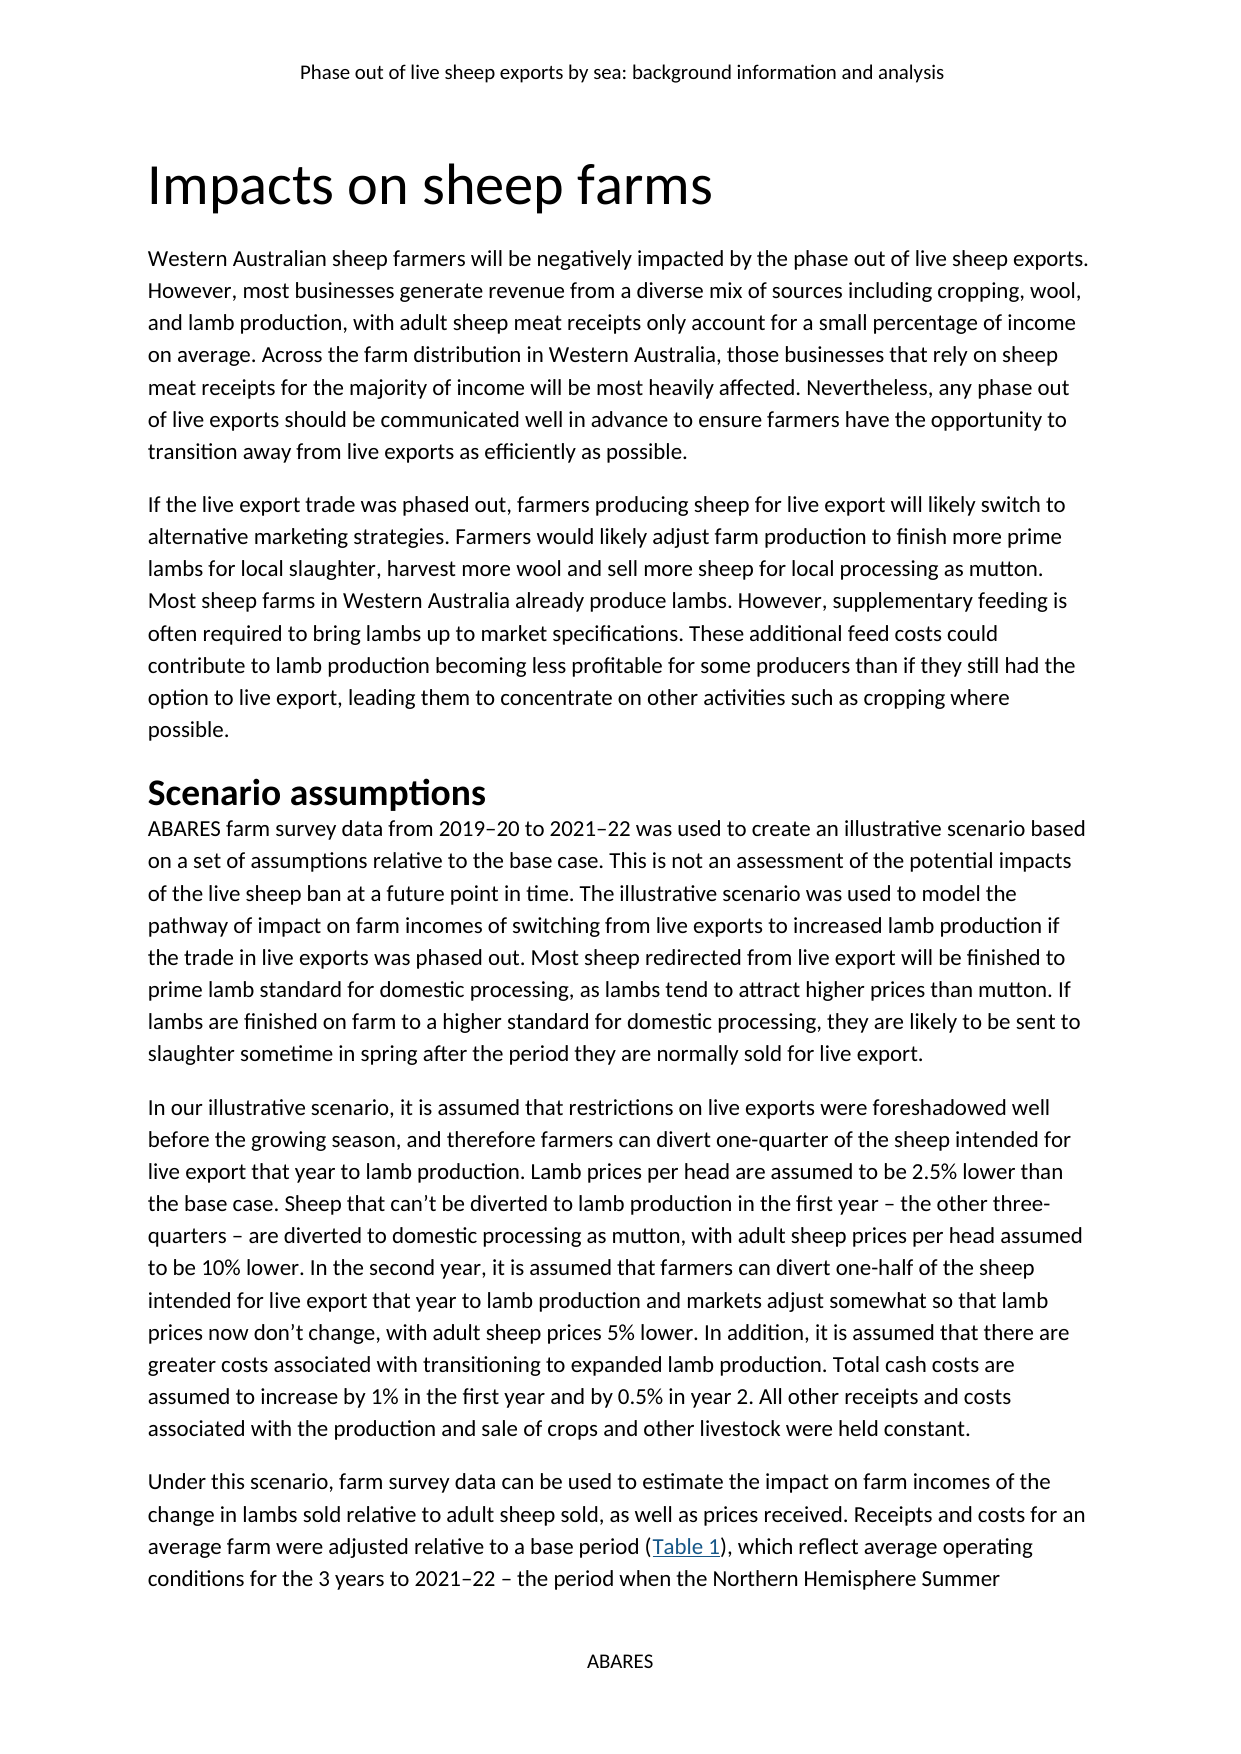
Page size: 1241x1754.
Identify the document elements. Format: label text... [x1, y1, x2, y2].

subtitle Impacts on sheep farms [148, 148, 1092, 219]
subtitle Scenario assumptions [148, 768, 1092, 814]
text ABARES farm survey data from 2019–20 to 2021–22 was used to create an illustrative scenario based on a set of assumptions relative to the base case. This is not an assessment of the potential impacts of the live sheep ban at a future point in time. The illustrative scenario was used to model the pathway of impact on farm incomes of switching from live exports to increased lamb production if the trade in live exports was phased out. Most sheep redirected from live export will be finished to prime lamb standard for domestic processing, as lambs tend to attract higher prices than mutton. If lambs are finished on farm to a higher standard for domestic processing, they are likely to be sent to slaughter sometime in spring after the period they are normally sold for live export. [148, 814, 1092, 1068]
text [148, 1467, 1092, 1592]
text Western Australian sheep farmers will be negatively impacted by the phase out of live sheep exports. However, most businesses generate revenue from a diverse mix of sources including cropping, wool, and lamb production, with adult sheep meat receipts only account for a small percentage of income on average. Across the farm distribution in Western Australia, those businesses that rely on sheep meat receipts for the majority of income will be most heavily affected. Nevertheless, any phase out of live exports should be communicated well in advance to ensure farmers have the opportunity to transition away from live exports as efficiently as possible. [148, 244, 1092, 465]
text In our illustrative scenario, it is assumed that restrictions on live exports were foreshadowed well before the growing season, and therefore farmers can divert one-quarter of the sheep intended for live export that year to lamb production. Lamb prices per head are assumed to be 2.5% lower than the base case. Sheep that can’t be diverted to lamb production in the first year – the other three-quarters – are diverted to domestic processing as mutton, with adult sheep prices per head assumed to be 10% lower. In the second year, it is assumed that farmers can divert one-half of the sheep intended for live export that year to lamb production and markets adjust somewhat so that lamb prices now don’t change, with adult sheep prices 5% lower. In addition, it is assumed that there are greater costs associated with transitioning to expanded lamb production. Total cash costs are assumed to increase by 1% in the first year and by 0.5% in year 2. All other receipts and costs associated with the production and sale of crops and other livestock were held constant. [148, 1093, 1092, 1442]
text If the live export trade was phased out, farmers producing sheep for live export will likely switch to alternative marketing strategies. Farmers would likely adjust farm production to finish more prime lambs for local slaughter, harvest more wool and sell more sheep for local processing as mutton. Most sheep farms in Western Australia already produce lambs. However, supplementary feeding is often required to bring lambs up to market specifications. These additional feed costs could contribute to lamb production becoming less profitable for some producers than if they still had the option to live export, leading them to concentrate on other activities such as cropping where possible. [148, 490, 1092, 743]
